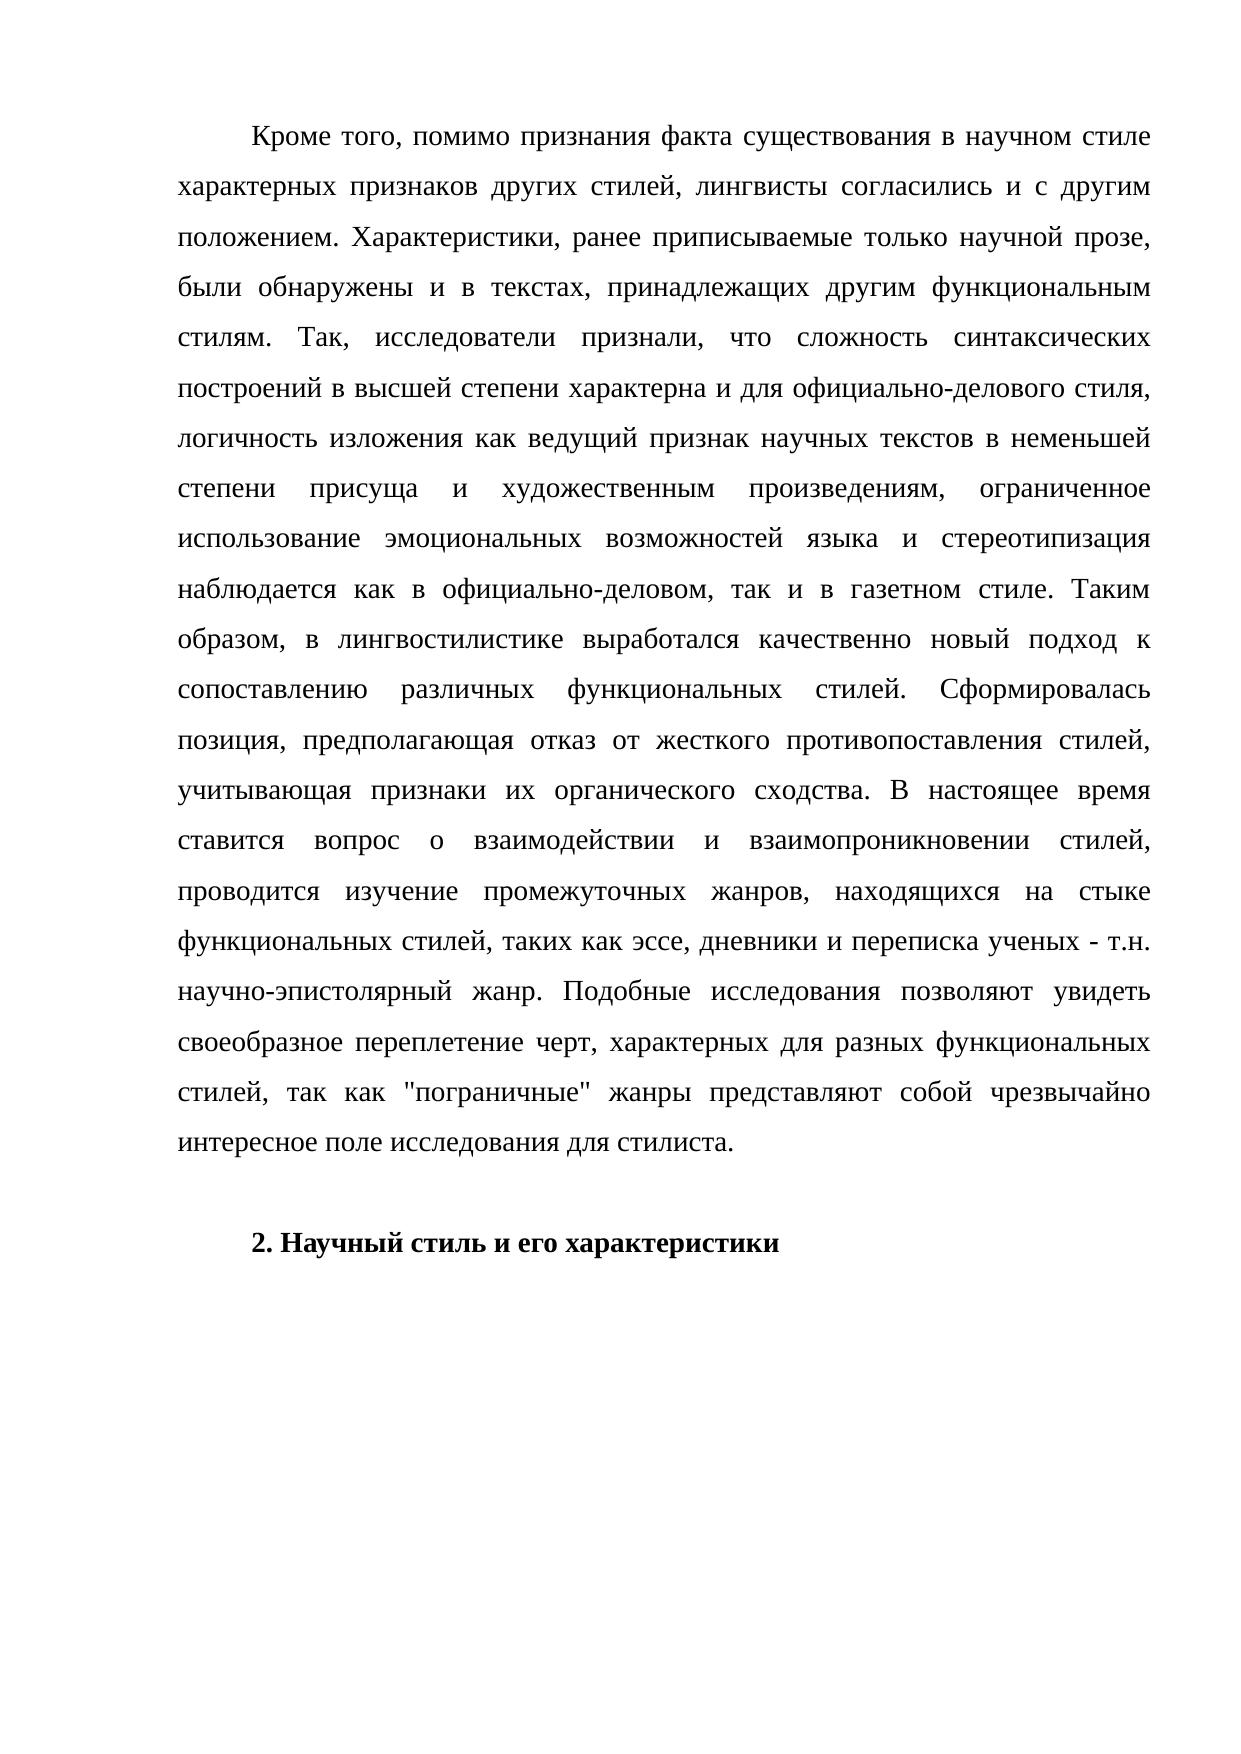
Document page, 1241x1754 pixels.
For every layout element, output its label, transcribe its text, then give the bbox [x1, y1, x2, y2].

subtitle 2. Научный стиль и его характеристики [177, 1225, 1152, 1258]
text Кроме того, помимо признания факта существования в научном стиле характерных признаков других стилей, лингвисты согласились и с другим положением. Характеристики, ранее приписываемые только научной прозе, были обнаружены и в текстах, принадлежащих другим функциональным стилям. Так, исследователи признали, что сложность синтаксических построений в высшей степени характерна и для официально-делового стиля, логичность изложения как ведущий признак научных текстов в неменьшей степени присуща и художественным произведениям, ограниченное использование эмоциональных возможностей языка и стереотипизация наблюдается как в официально-деловом, так и в газетном стиле. Таким образом, в лингвостилистике выработался качественно новый подход к сопоставлению различных функциональных стилей. Сформировалась позиция, предполагающая отказ от жесткого противопоставления стилей, учитывающая признаки их органического сходства. В настоящее время ставится вопрос о взаимодействии и взаимопроникновении стилей, проводится изучение промежуточных жанров, находящихся на стыке функциональных стилей, таких как эссе, дневники и переписка ученых - т.н. научно-эпистолярный жанр. Подобные исследования позволяют увидеть своеобразное переплетение черт, характерных для разных функциональных стилей, так как "пограничные" жанры представляют собой чрезвычайно интересное поле исследования для стилиста. [177, 118, 1152, 1158]
